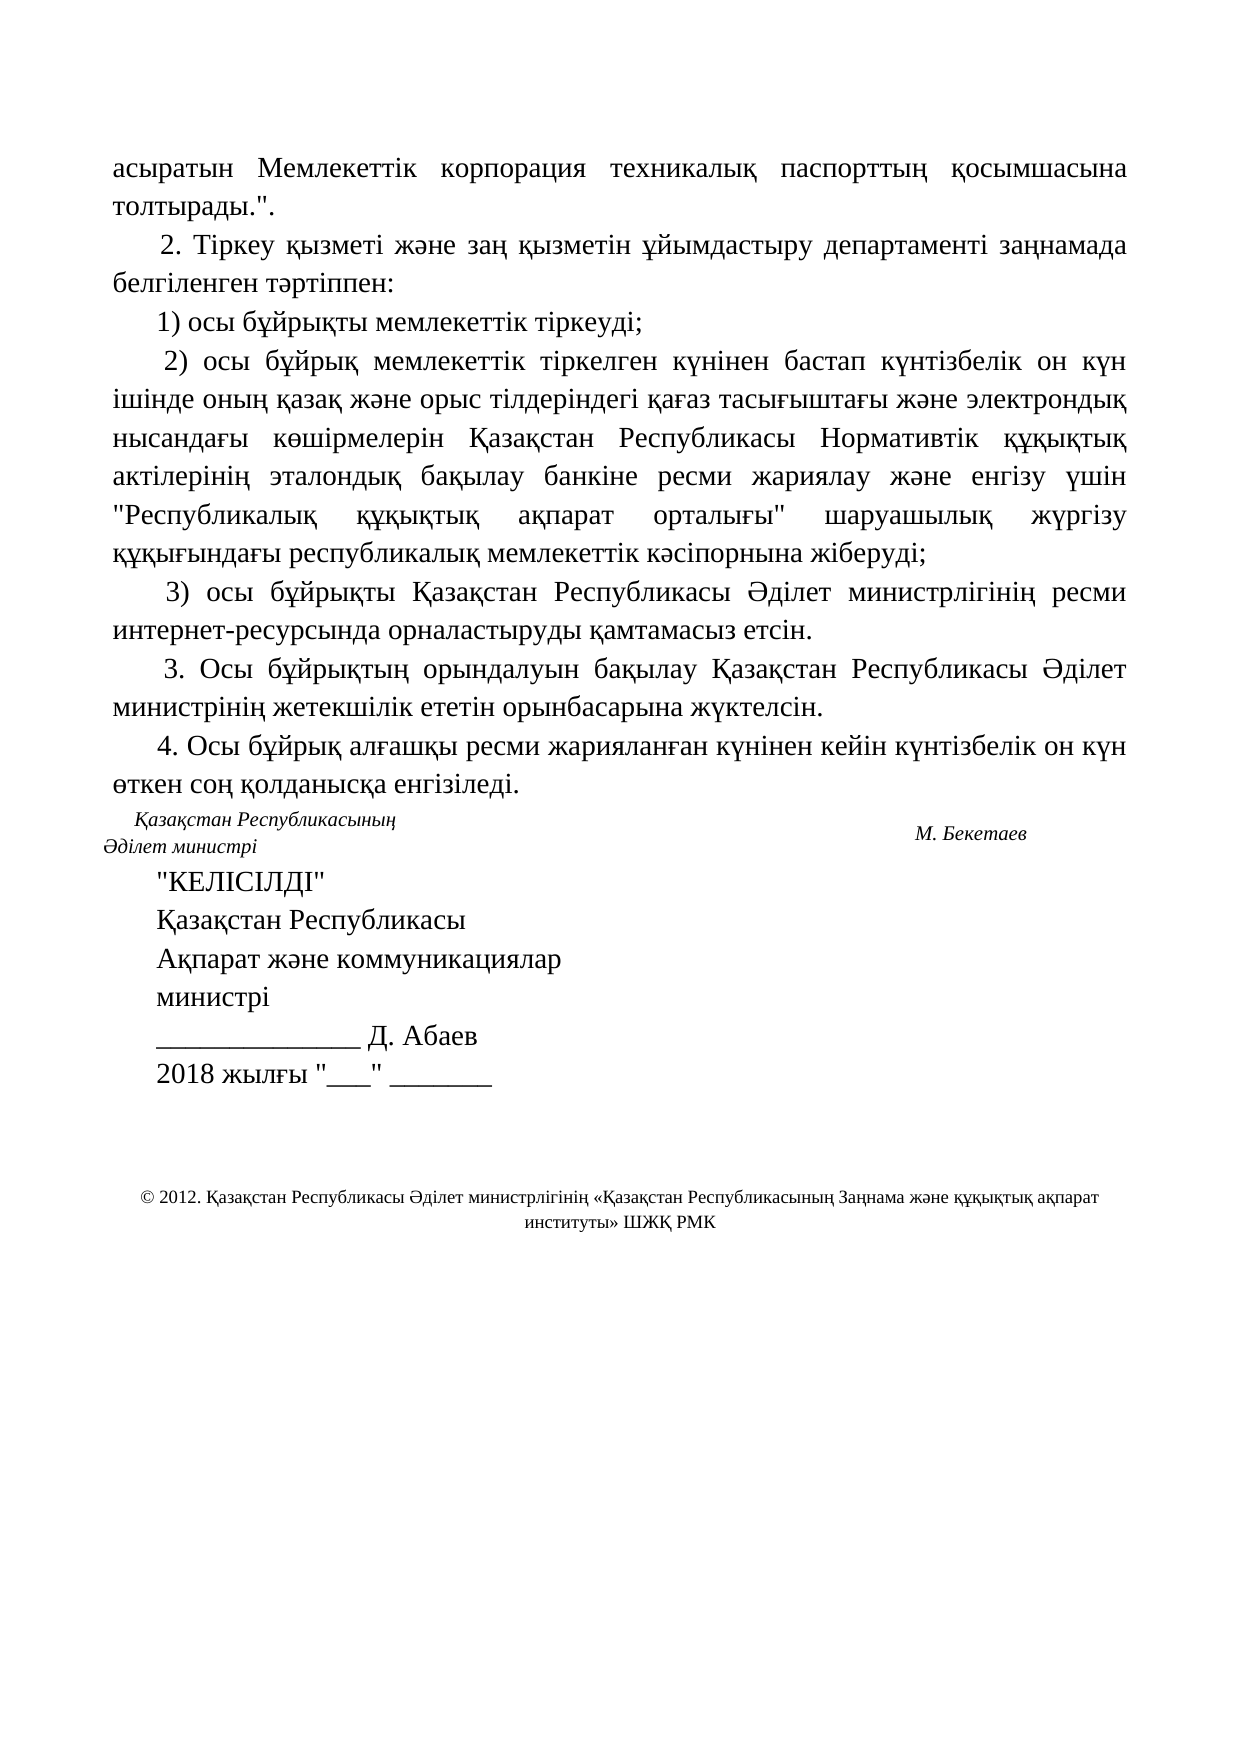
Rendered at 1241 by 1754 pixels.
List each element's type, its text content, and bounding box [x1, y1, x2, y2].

table_header Қазақстан Республикасының Әділет министрі [101, 805, 913, 864]
text 2. Тіркеу қызметі және заң қызметін ұйымдастыру департаменті заңнамада белгіленген тәртіппен: [112, 227, 1128, 299]
text 3. Осы бұйрықтың орындалуын бақылау Қазақстан Республикасы Әділет министрінің жетекшілік ететін орынбасарына жүктелсін. [112, 651, 1128, 723]
text Қазақстан Республикасы [112, 902, 1128, 936]
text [112, 150, 1128, 222]
text 3) осы бұйрықты Қазақстан Республикасы Әділет министрлігінің ресми интернет-ресурсында орналастыруды қамтамасыз етсін. [112, 574, 1128, 646]
text Ақпарат және коммуникациялар [112, 941, 1128, 974]
text © 2012. Қазақстан Республикасы Әділет министрлігінің «Қазақстан Республикасының Заңнама және құқықтық ақпарат институты» ШЖҚ РМК [112, 1186, 1128, 1232]
text министрі [112, 979, 1128, 1013]
text ______________ Д. Абаев [112, 1018, 1128, 1052]
text "КЕЛІСІЛДІ" [112, 864, 1128, 897]
text 2018 жылғы "___" _______ [112, 1057, 1128, 1090]
text 1) осы бұйрықты мемлекеттік тіркеуді; [112, 304, 1128, 338]
text 2) осы бұйрық мемлекеттік тіркелген күнінен бастап күнтізбелік он күн ішінде оның қазақ және орыс тілдеріндегі қағаз тасығыштағы және электрондық нысандағы көшірмелерін Қазақстан Республикасы Нормативтік құқықтық актілерінің эталондық бақылау банкіне ресми жариялау және енгізу үшін "Республикалық құқықтық ақпарат орталығы" шаруашылық жүргізу құқығындағы республикалық мемлекеттік кәсіпорнына жіберуді; [112, 343, 1128, 569]
text 4. Осы бұйрық алғашқы ресми жарияланған күнінен кейін күнтізбелік он күн өткен соң қолданысқа енгізіледі. [112, 728, 1128, 800]
table_header М. Бекетаев [913, 805, 1240, 864]
